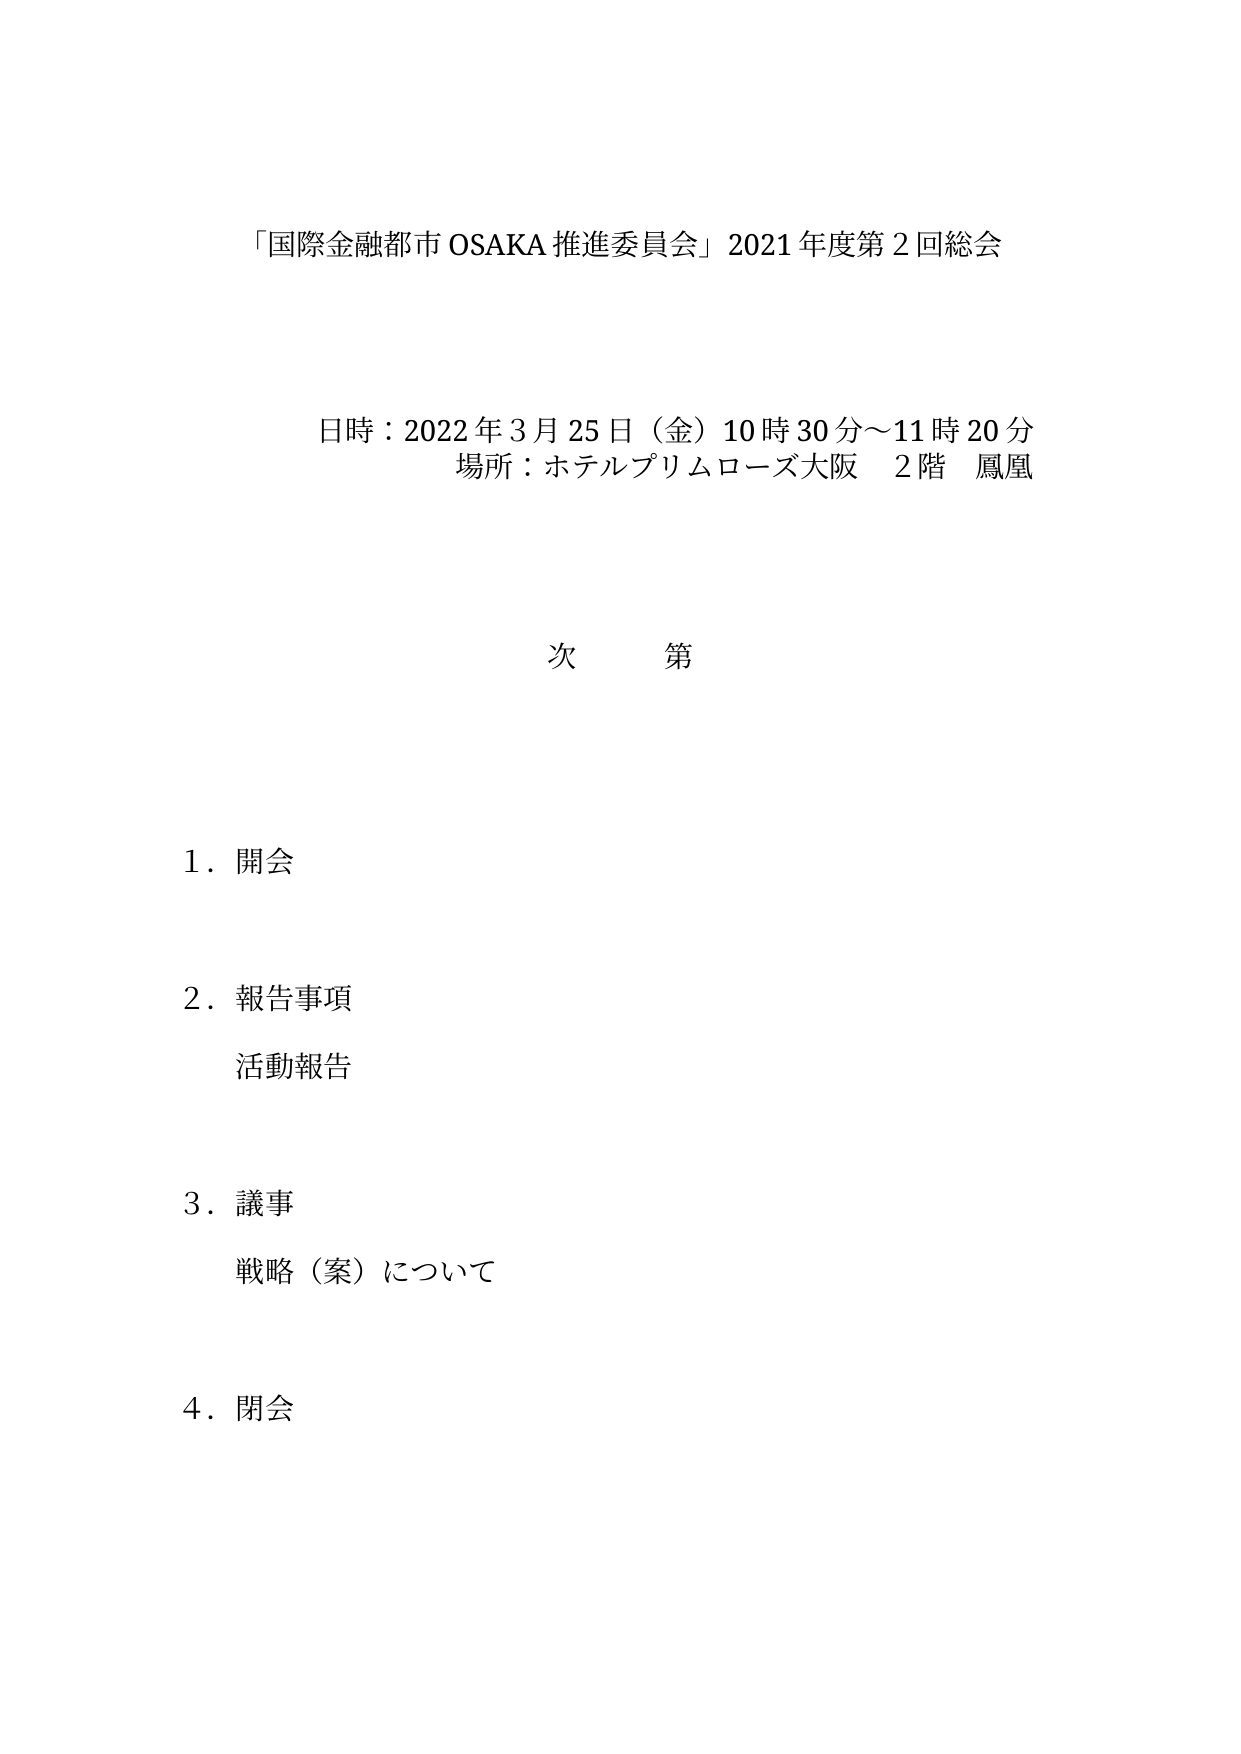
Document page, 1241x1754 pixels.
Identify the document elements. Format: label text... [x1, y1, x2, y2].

text ３．議事 [177, 1168, 1063, 1236]
text 場所：ホテルプリムローズ大阪 ２階 鳳凰 [177, 449, 1034, 484]
text 戦略（案）について [177, 1236, 1063, 1304]
text ２．報告事項 [177, 963, 1063, 1031]
text ４．閉会 [177, 1373, 1063, 1441]
text 日時：2022年３月25日（金）10時30分～11時20分 [177, 413, 1034, 449]
text １．開会 [177, 826, 1063, 894]
text 「国際金融都市OSAKA推進委員会」2021年度第２回総会 [177, 208, 1063, 277]
text 次 第 [177, 621, 1063, 689]
text 活動報告 [177, 1031, 1063, 1099]
